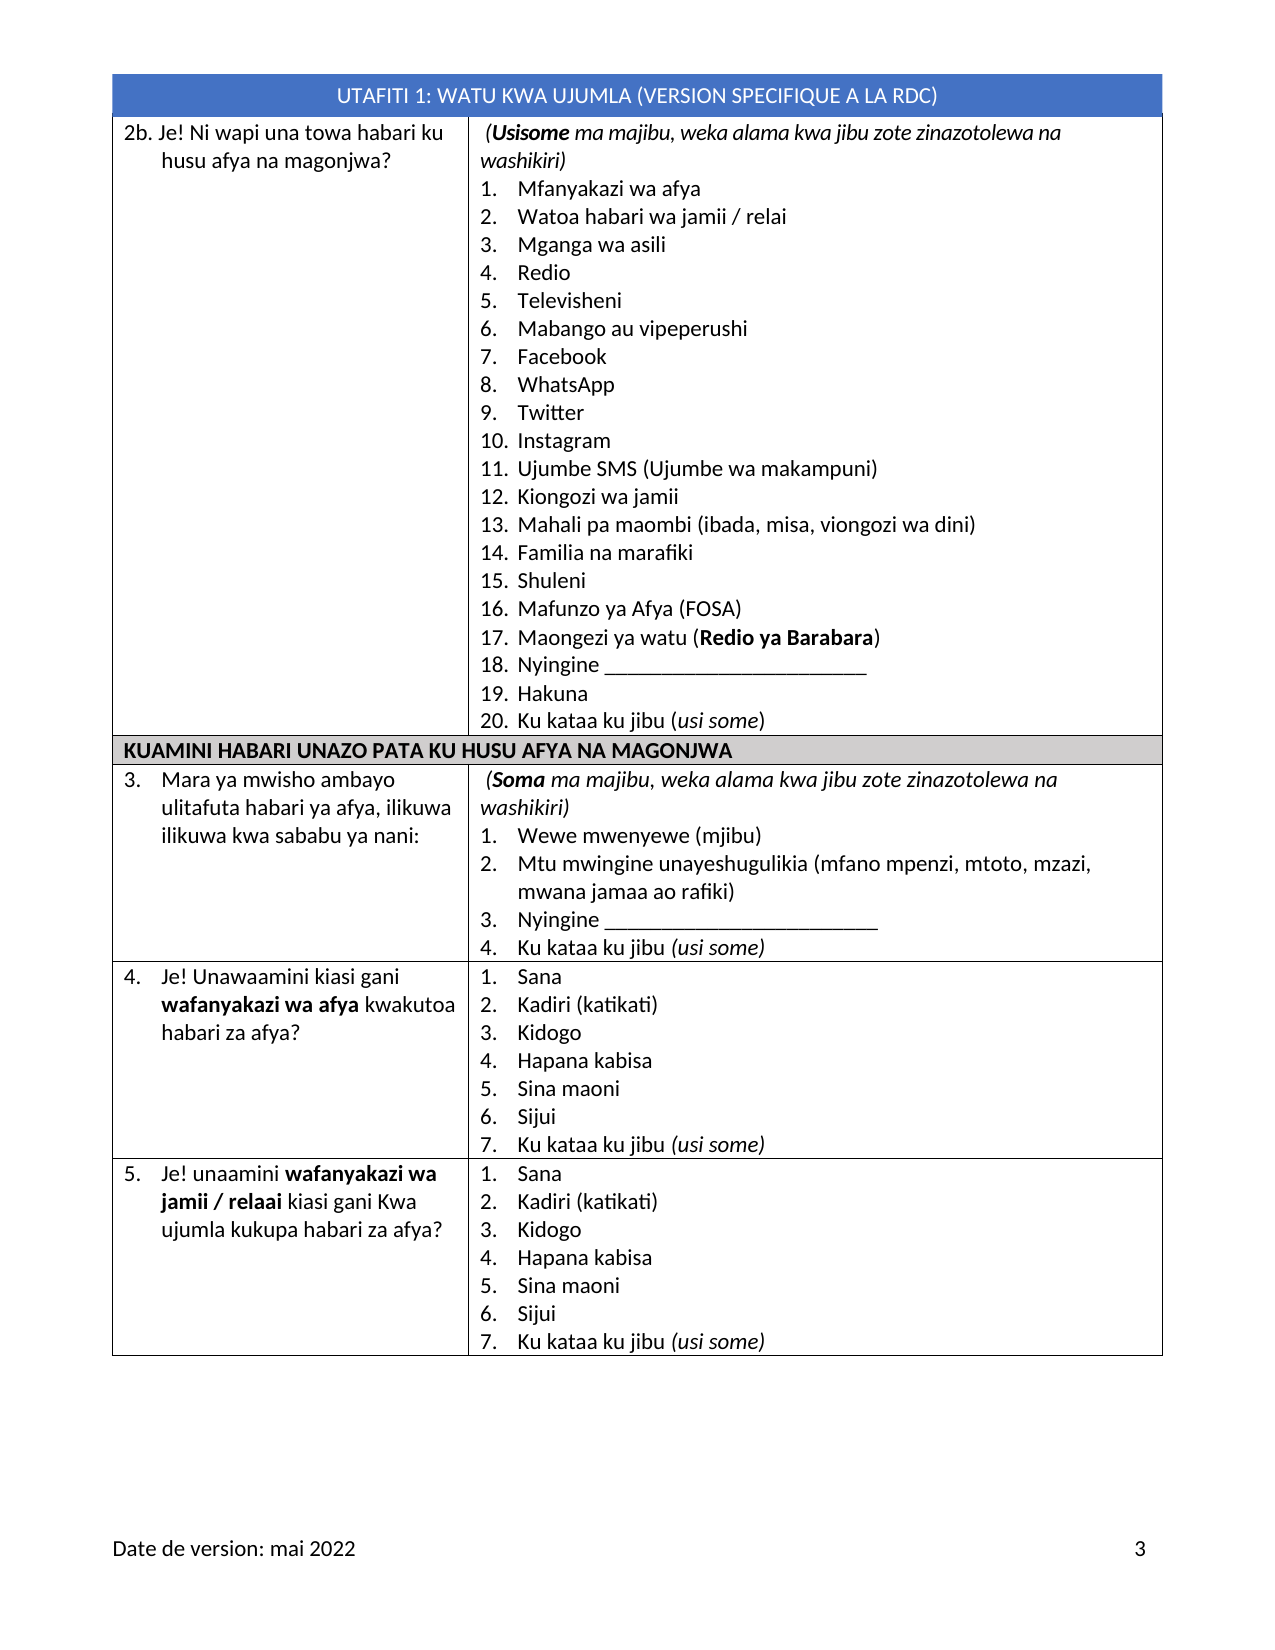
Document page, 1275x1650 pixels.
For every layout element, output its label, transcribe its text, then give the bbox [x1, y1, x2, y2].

table_cell (Soma ma majibu, weka alama kwa jibu zote zinazotolewa na washikiri) Wewe mwenyewe (mjibu) Mtu mwingine unayeshugulikia (mfano mpenzi, mtoto, mzazi, mwana jamaa ao rafiki) Nyingine ________________________ Ku kataa ku jibu (usi some) [469, 765, 1162, 961]
table_cell 2b. Je! Ni wapi una towa habari ku husu afya na magonjwa? [113, 117, 468, 735]
table_cell Je! unaamini wafanyakazi wa jamii / relaai kiasi gani Kwa ujumla kukupa habari za afya? [113, 1159, 468, 1355]
table_cell Sana Kadiri (katikati) Kidogo Hapana kabisa Sina maoni Sijui Ku kataa ku jibu (usi some) [469, 962, 1162, 1158]
table_cell Mara ya mwisho ambayo ulitafuta habari ya afya, ilikuwa ilikuwa kwa sababu ya nani: [113, 765, 468, 961]
table_cell KUAMINI HABARI UNAZO PATA KU HUSU AFYA NA MAGONJWA [113, 736, 1162, 764]
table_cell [469, 1159, 1162, 1355]
table_cell Je! Unawaamini kiasi gani wafanyakazi wa afya kwakutoa habari za afya? [113, 962, 468, 1158]
table_cell (Usisome ma majibu, weka alama kwa jibu zote zinazotolewa na washikiri) Mfanyakazi wa afya Watoa habari wa jamii / relai Mganga wa asili Redio Televisheni Mabango au vipeperushi Facebook WhatsApp Twitter Instagram Ujumbe SMS (Ujumbe wa makampuni) Kiongozi wa jamii Mahali pa maombi (ibada, misa, viongozi wa dini) Familia na marafiki Shuleni Mafunzo ya Afya (FOSA) Maongezi ya watu (Redio ya Barabara) Nyingine _______________________ Hakuna Ku kataa ku jibu (usi some) [469, 117, 1162, 735]
